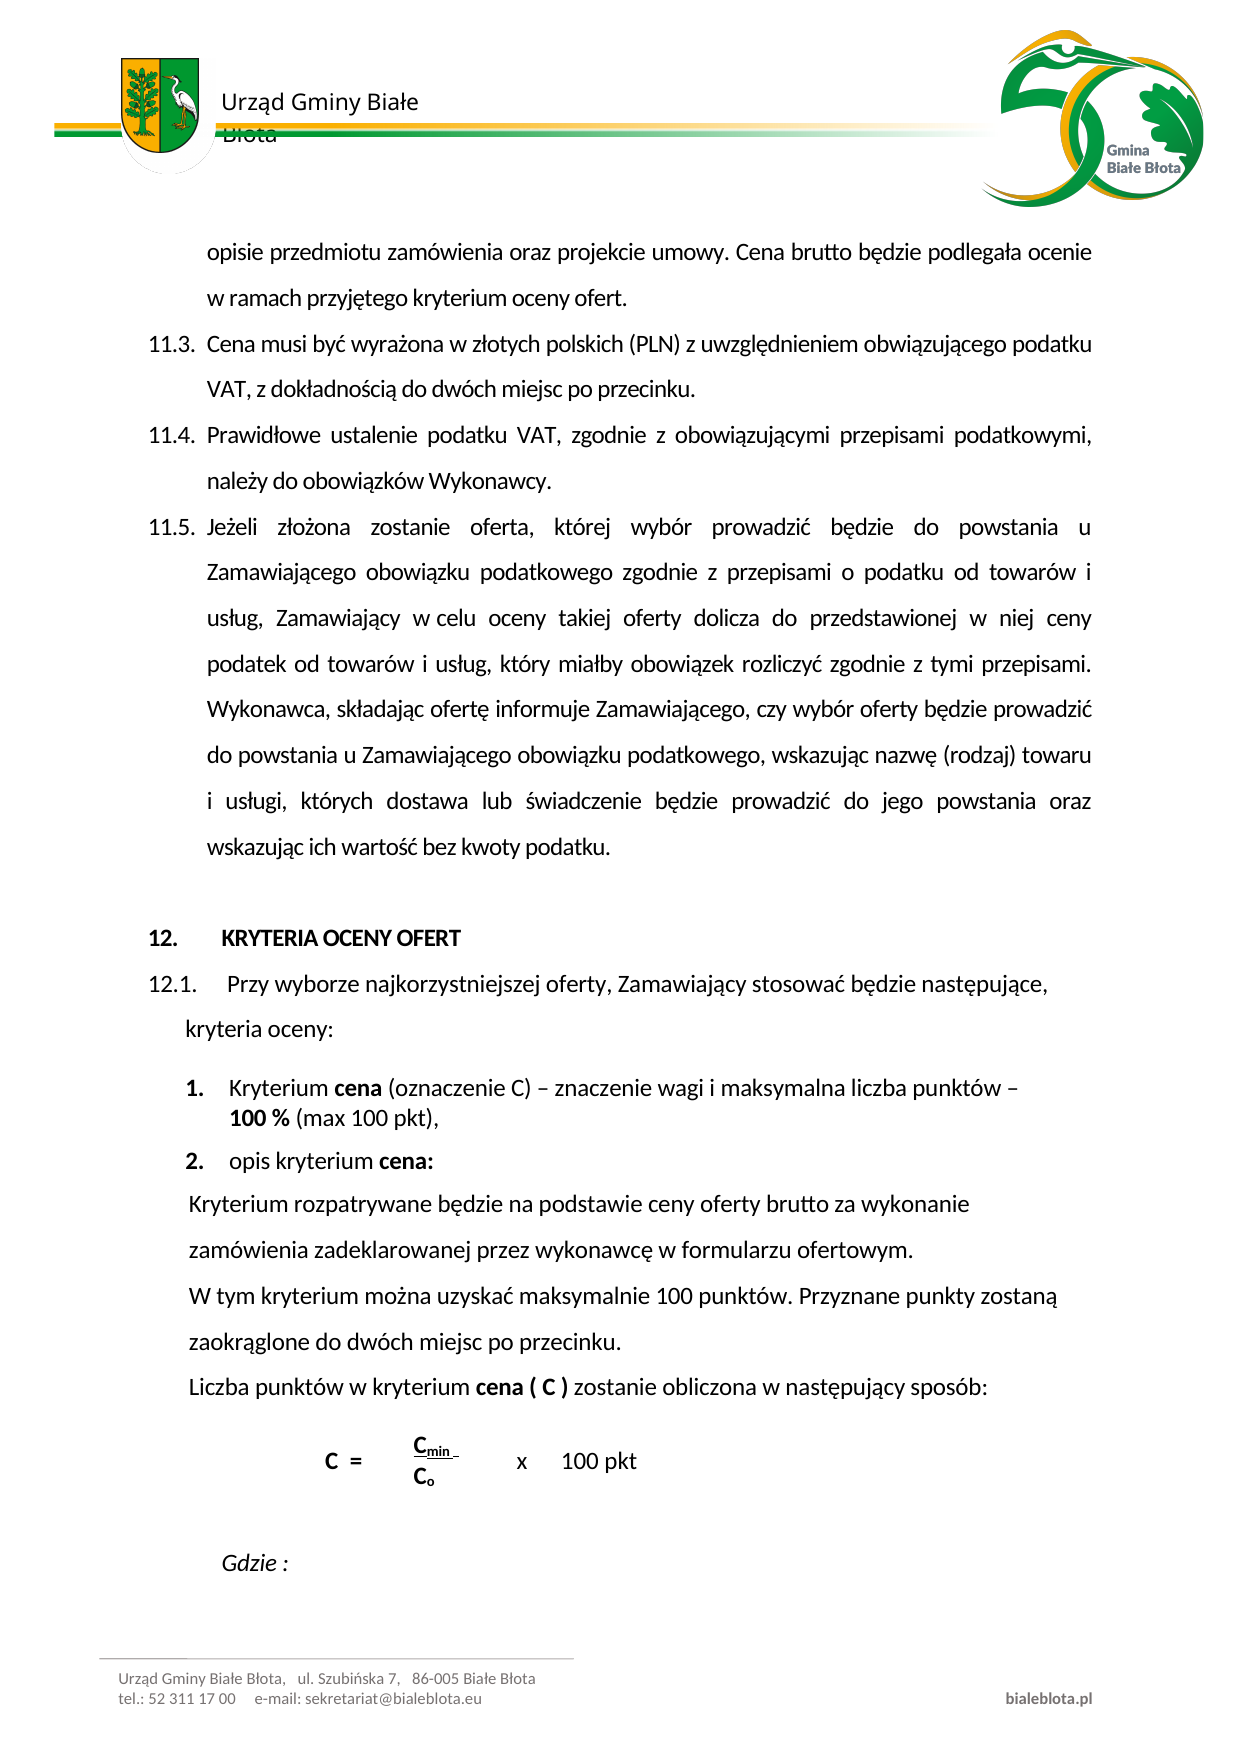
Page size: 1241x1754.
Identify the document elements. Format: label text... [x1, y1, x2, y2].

table_header 100 pkt [553, 1430, 657, 1504]
list Kryterium rozpatrywane będzie na podstawie ceny oferty brutto za wykonanie zamówienia zadeklarowanej przez wykonawcę w formularzu ofertowym. [189, 1188, 1093, 1265]
list Jeżeli złożona zostanie oferta, której wybór prowadzić będzie do powstania u Zamawiającego obowiązku podatkowego zgodnie z przepisami o podatku od towarów i usług, Zamawiający w celu oceny takiej oferty dolicza do przedstawionej w niej ceny podatek od towarów i usług, który miałby obowiązek rozliczyć zgodnie z tymi przepisami. Wykonawca, składając ofertę informuje Zamawiającego, czy wybór oferty będzie prowadzić do powstania u Zamawiającego obowiązku podatkowego, wskazując nazwę (rodzaj) towaru i usługi, których dostawa lub świadczenie będzie prowadzić do jego powstania oraz wskazując ich wartość bez kwoty podatku. [148, 511, 1093, 861]
list Prawidłowe ustalenie podatku VAT, zgodnie z obowiązującymi przepisami podatkowymi, należy do obowiązków Wykonawcy. [148, 419, 1093, 495]
list Gdzie : [221, 1547, 1093, 1577]
list W tym kryterium można uzyskać maksymalnie 100 punktów. Przyznane punkty zostaną zaokrąglone do dwóch miejsc po przecinku. [189, 1280, 1093, 1356]
list Przy wyborze najkorzystniejszej oferty, Zamawiający stosować będzie następujące, kryteria oceny: [148, 968, 1093, 1044]
list Liczba punktów w kryterium cena ( C ) zostanie obliczona w następujący sposób: [189, 1371, 1093, 1402]
list KRYTERIA OCENY OFERT [148, 922, 1093, 953]
table_header Cmin Co [406, 1430, 509, 1504]
list Kryterium cena (oznaczenie C) – znaczenie wagi i maksymalna liczba punktów – 100 % (max 100 pkt), [185, 1072, 1093, 1133]
list Cena musi być wyrażona w złotych polskich (PLN) z uwzględnieniem obwiązującego podatku VAT, z dokładnością do dwóch miejsc po przecinku. [148, 328, 1093, 404]
table_header x [509, 1430, 553, 1504]
picture [216, 30, 1204, 207]
table_header C = [318, 1430, 406, 1504]
picture [54, 58, 199, 153]
list opis kryterium cena: [185, 1145, 1093, 1176]
